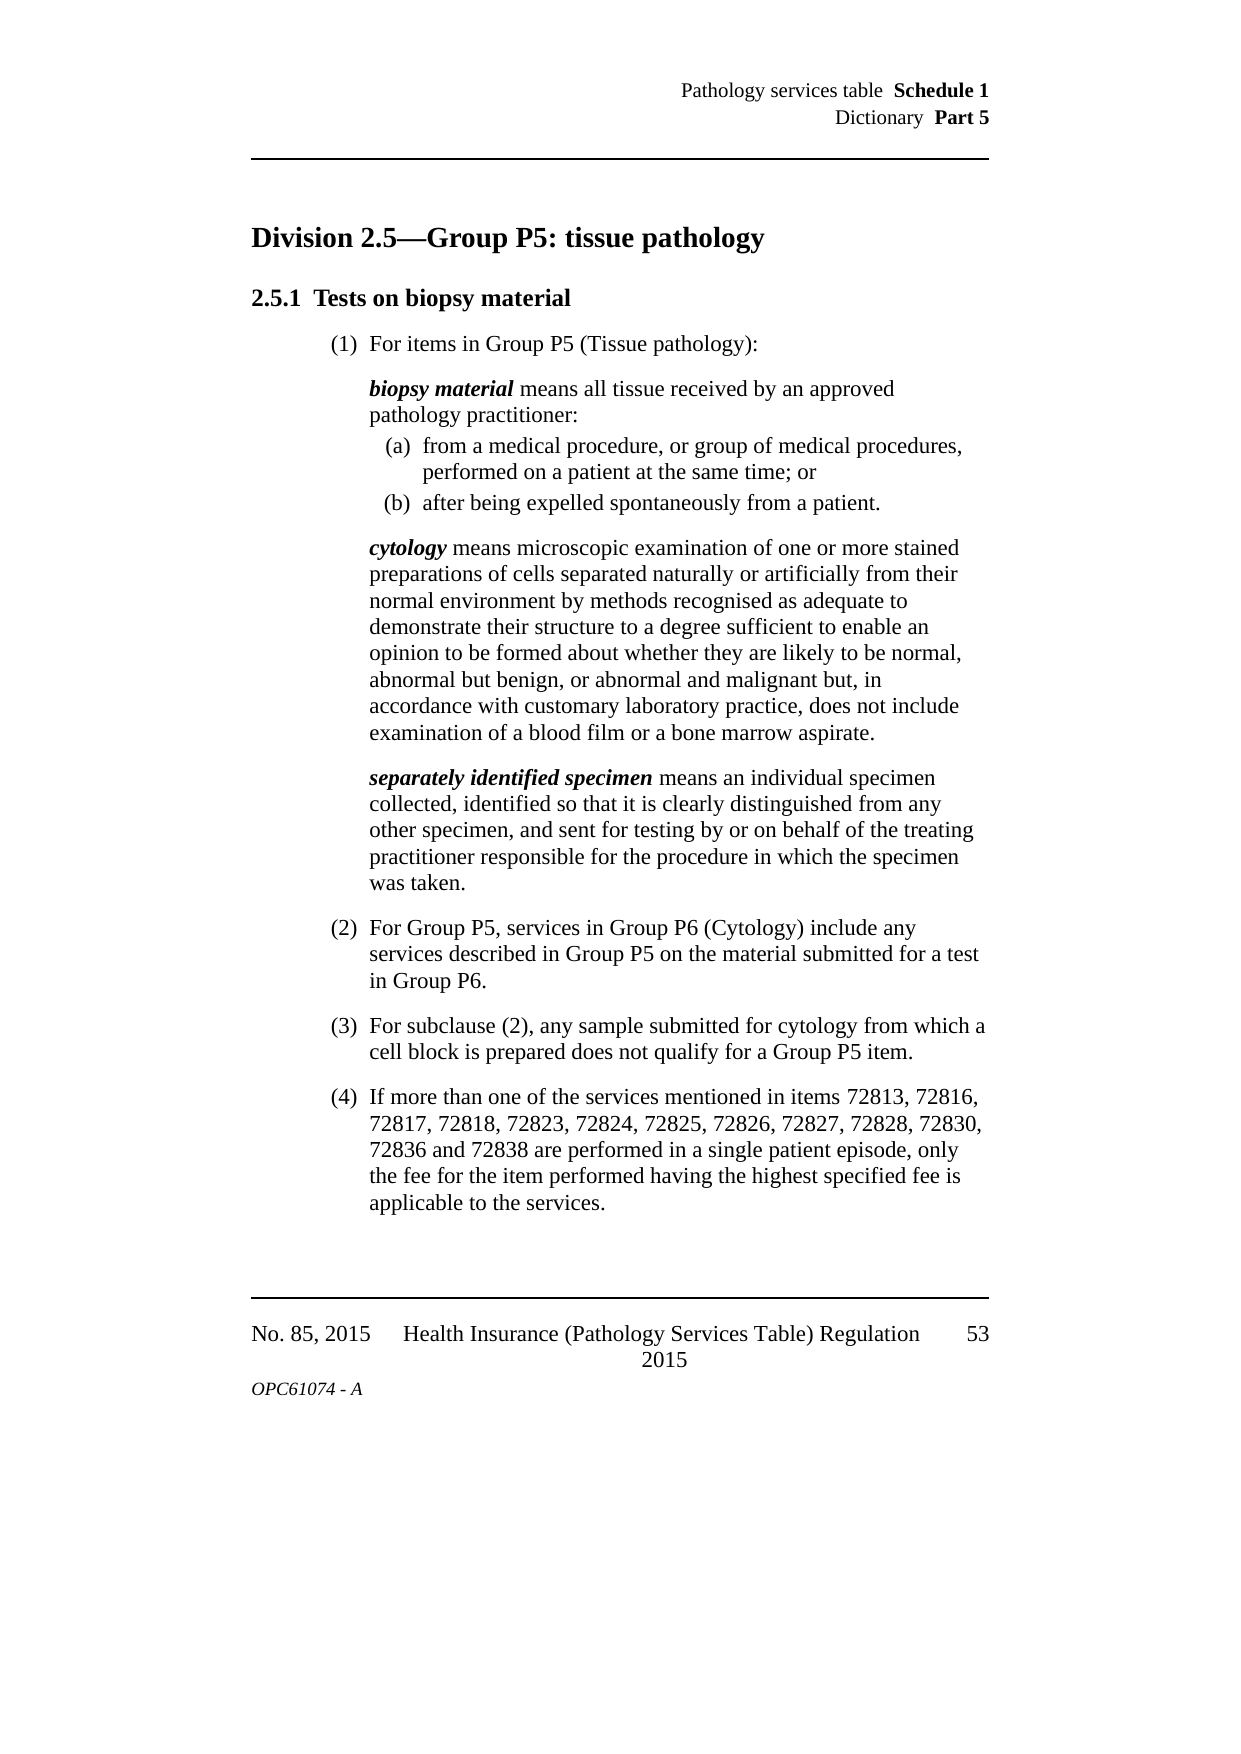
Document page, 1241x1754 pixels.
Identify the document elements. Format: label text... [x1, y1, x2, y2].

text (1) For items in Group P5 (Tissue pathology): [251, 330, 989, 356]
text cytology means microscopic examination of one or more stained preparations of cells separated naturally or artificially from their normal environment by methods recognised as adequate to demonstrate their structure to a degree sufficient to enable an opinion to be formed about whether they are likely to be normal, abnormal but benign, or abnormal and malignant but, in accordance with customary laboratory practice, does not include examination of a blood film or a bone marrow aspirate. [369, 534, 989, 745]
text (3) For subclause (2), any sample submitted for cytology from which a cell block is prepared does not qualify for a Group P5 item. [251, 1012, 989, 1065]
text 2.5.1 Tests on biopsy material [251, 283, 989, 311]
text Division 2.5—Group P5: tissue pathology [251, 220, 989, 253]
text separately identified specimen means an individual specimen collected, identified so that it is clearly distinguished from any other specimen, and sent for testing by or on behalf of the treating practitioner responsible for the procedure in which the specimen was taken. [369, 764, 989, 895]
text (2) For Group P5, services in Group P6 (Cytology) include any services described in Group P5 on the material submitted for a test in Group P6. [251, 914, 989, 993]
text (b) after being expelled spontaneously from a patient. [251, 489, 989, 515]
text (a) from a medical procedure, or group of medical procedures, performed on a patient at the same time; or [251, 432, 989, 485]
text biopsy material means all tissue received by an approved pathology practitioner: [369, 375, 989, 428]
text (4) If more than one of the services mentioned in items 72813, 72816, 72817, 72818, 72823, 72824, 72825, 72826, 72827, 72828, 72830, 72836 and 72838 are performed in a single patient episode, only the fee for the item performed having the highest specified fee is applicable to the services. [251, 1083, 989, 1215]
